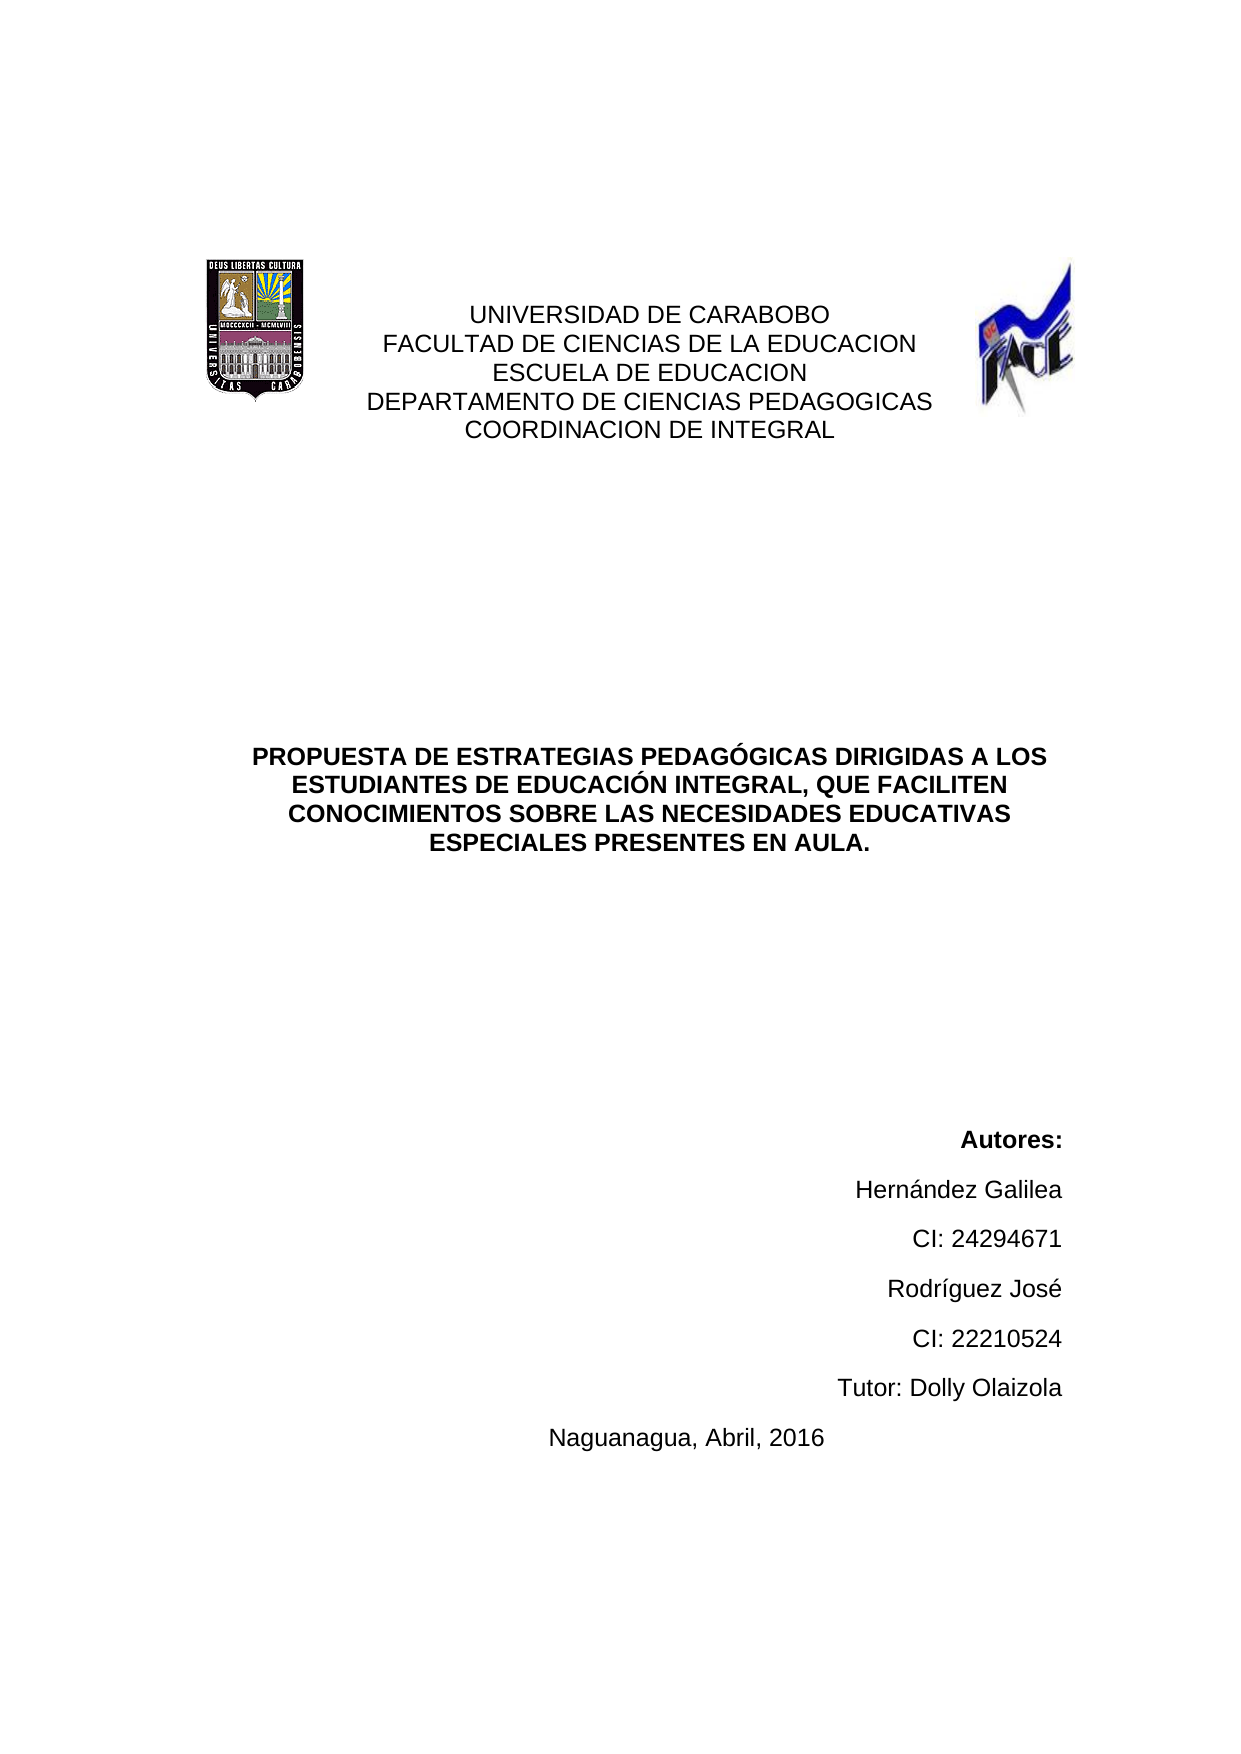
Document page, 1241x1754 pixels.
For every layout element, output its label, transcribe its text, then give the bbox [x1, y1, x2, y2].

text UNIVERSIDAD DE CARABOBO [304, 300, 975, 329]
text PROPUESTA DE ESTRATEGIAS PEDAGÓGICAS DIRIGIDAS A LOS ESTUDIANTES DE EDUCACIÓN INTEGRAL, QUE FACILITEN CONOCIMIENTOS SOBRE LAS NECESIDADES EDUCATIVAS ESPECIALES PRESENTES EN AULA. [236, 741, 1063, 856]
text DEPARTAMENTO DE CIENCIAS PEDAGOGICAS [236, 386, 975, 415]
text Tutor: Dolly Olaizola [236, 1373, 1063, 1402]
text FACULTAD DE CIENCIAS DE LA EDUCACION [304, 329, 975, 358]
text Naguanagua, Abril, 2016 [236, 1423, 1063, 1451]
text CI: 22210524 [236, 1323, 1063, 1352]
picture [975, 257, 1076, 417]
text Autores: [236, 1125, 1063, 1154]
text COORDINACION DE INTEGRAL [236, 415, 1063, 444]
text ESCUELA DE EDUCACION [304, 358, 975, 386]
picture [205, 259, 304, 402]
text Hernández Galilea [236, 1175, 1063, 1203]
text Rodríguez José [236, 1274, 1063, 1303]
text CI: 24294671 [236, 1224, 1063, 1253]
